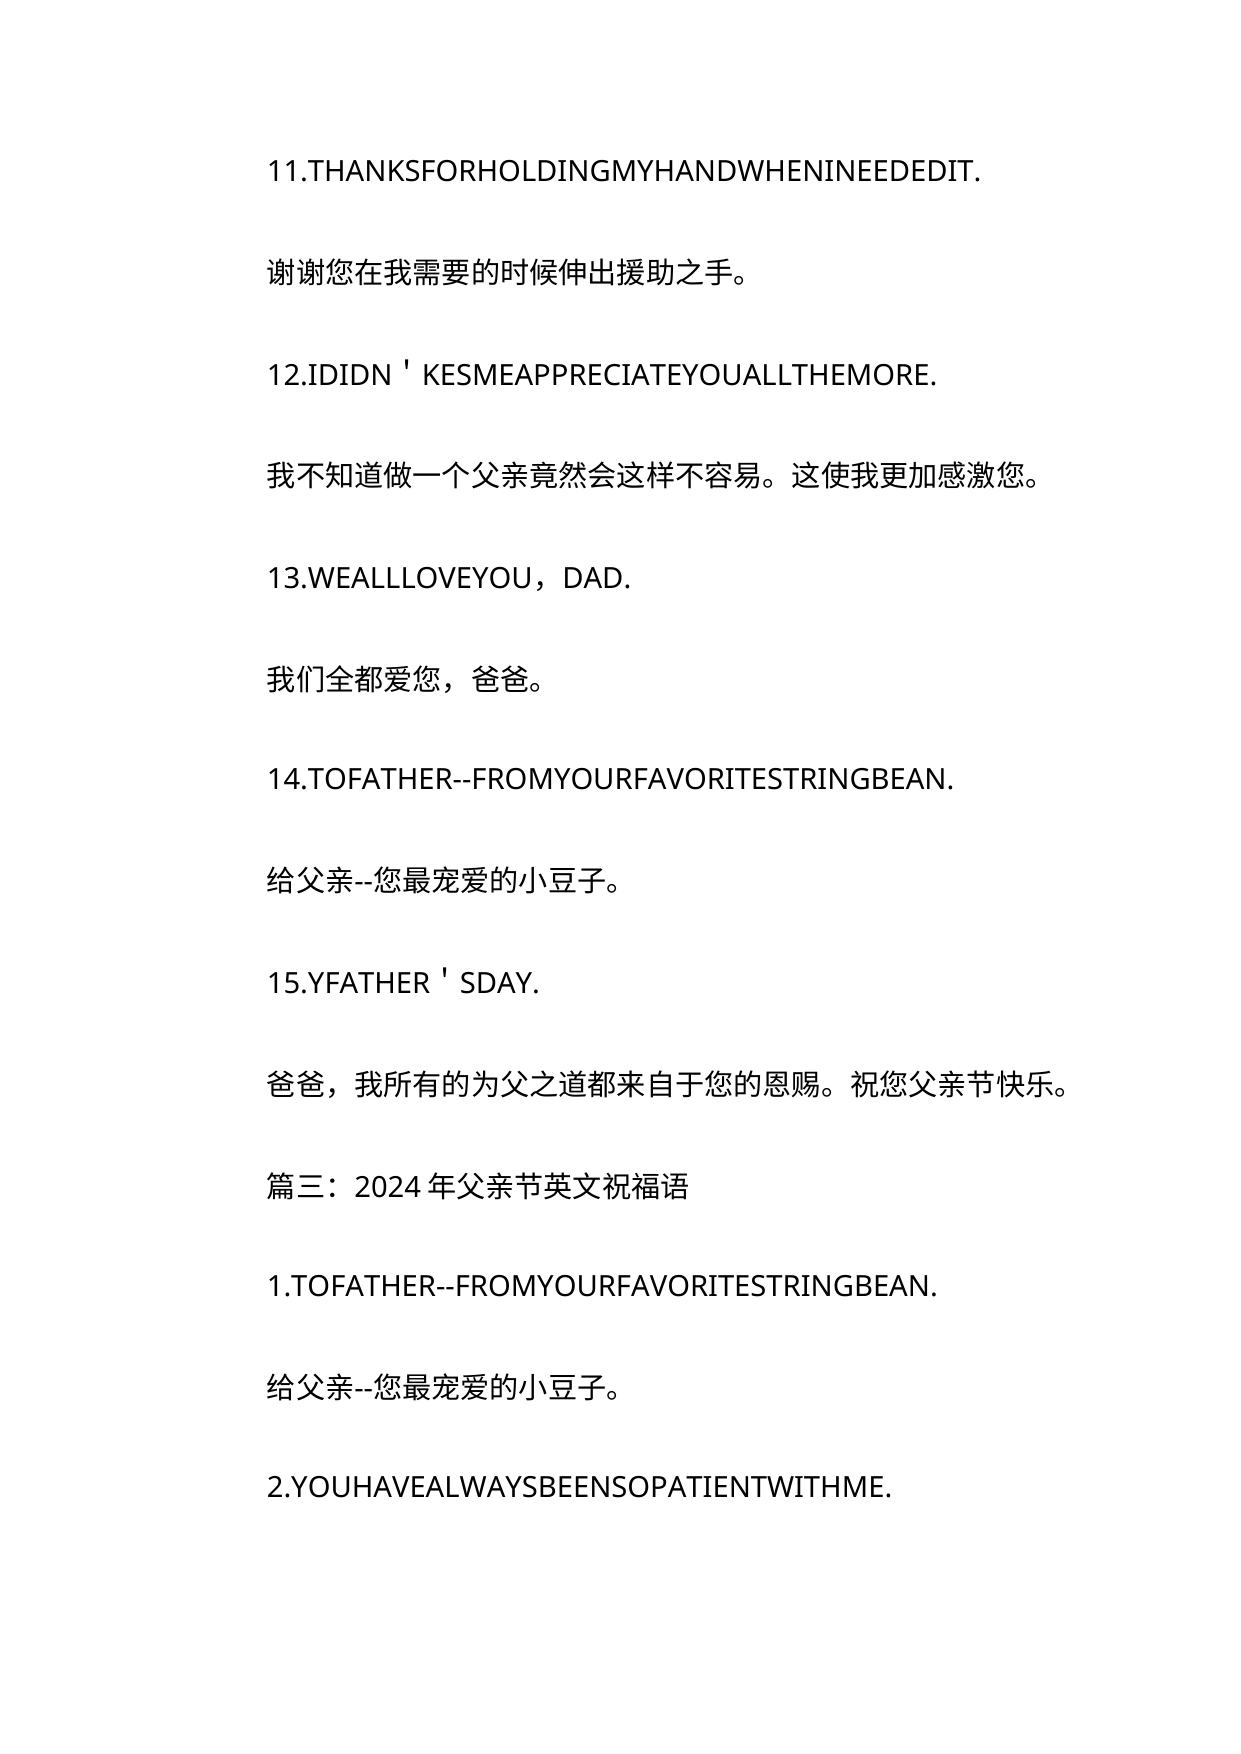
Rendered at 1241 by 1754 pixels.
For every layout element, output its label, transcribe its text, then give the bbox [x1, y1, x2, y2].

text 我们全都爱您，爸爸。 [150, 657, 1090, 699]
text 12.IDIDN＇KESMEAPPRECIATEYOUALLTHEMORE. [150, 351, 1090, 393]
text 11.THANKSFORHOLDINGMYHANDWHENINEEDEDIT. [150, 150, 1090, 190]
text 1.TOFATHER--FROMYOURFAVORITESTRINGBEAN. [150, 1266, 1090, 1305]
text 我不知道做一个父亲竟然会这样不容易。这使我更加感激您。 [150, 453, 1090, 495]
text 14.TOFATHER--FROMYOURFAVORITESTRINGBEAN. [150, 758, 1090, 798]
text 篇三：2024年父亲节英文祝福语 [150, 1163, 1090, 1206]
text 给父亲--您最宠爱的小豆子。 [150, 1365, 1090, 1407]
text 爸爸，我所有的为父之道都来自于您的恩赐。祝您父亲节快乐。 [150, 1062, 1090, 1104]
text 2.YOUHAVEALWAYSBEENSOPATIENTWITHME. [150, 1467, 1090, 1506]
text 给父亲--您最宠爱的小豆子。 [150, 858, 1090, 900]
text 谢谢您在我需要的时候伸出援助之手。 [150, 249, 1090, 292]
text 13.WEALLLOVEYOU，DAD. [150, 555, 1090, 597]
text 15.YFATHER＇SDAY. [150, 960, 1090, 1002]
